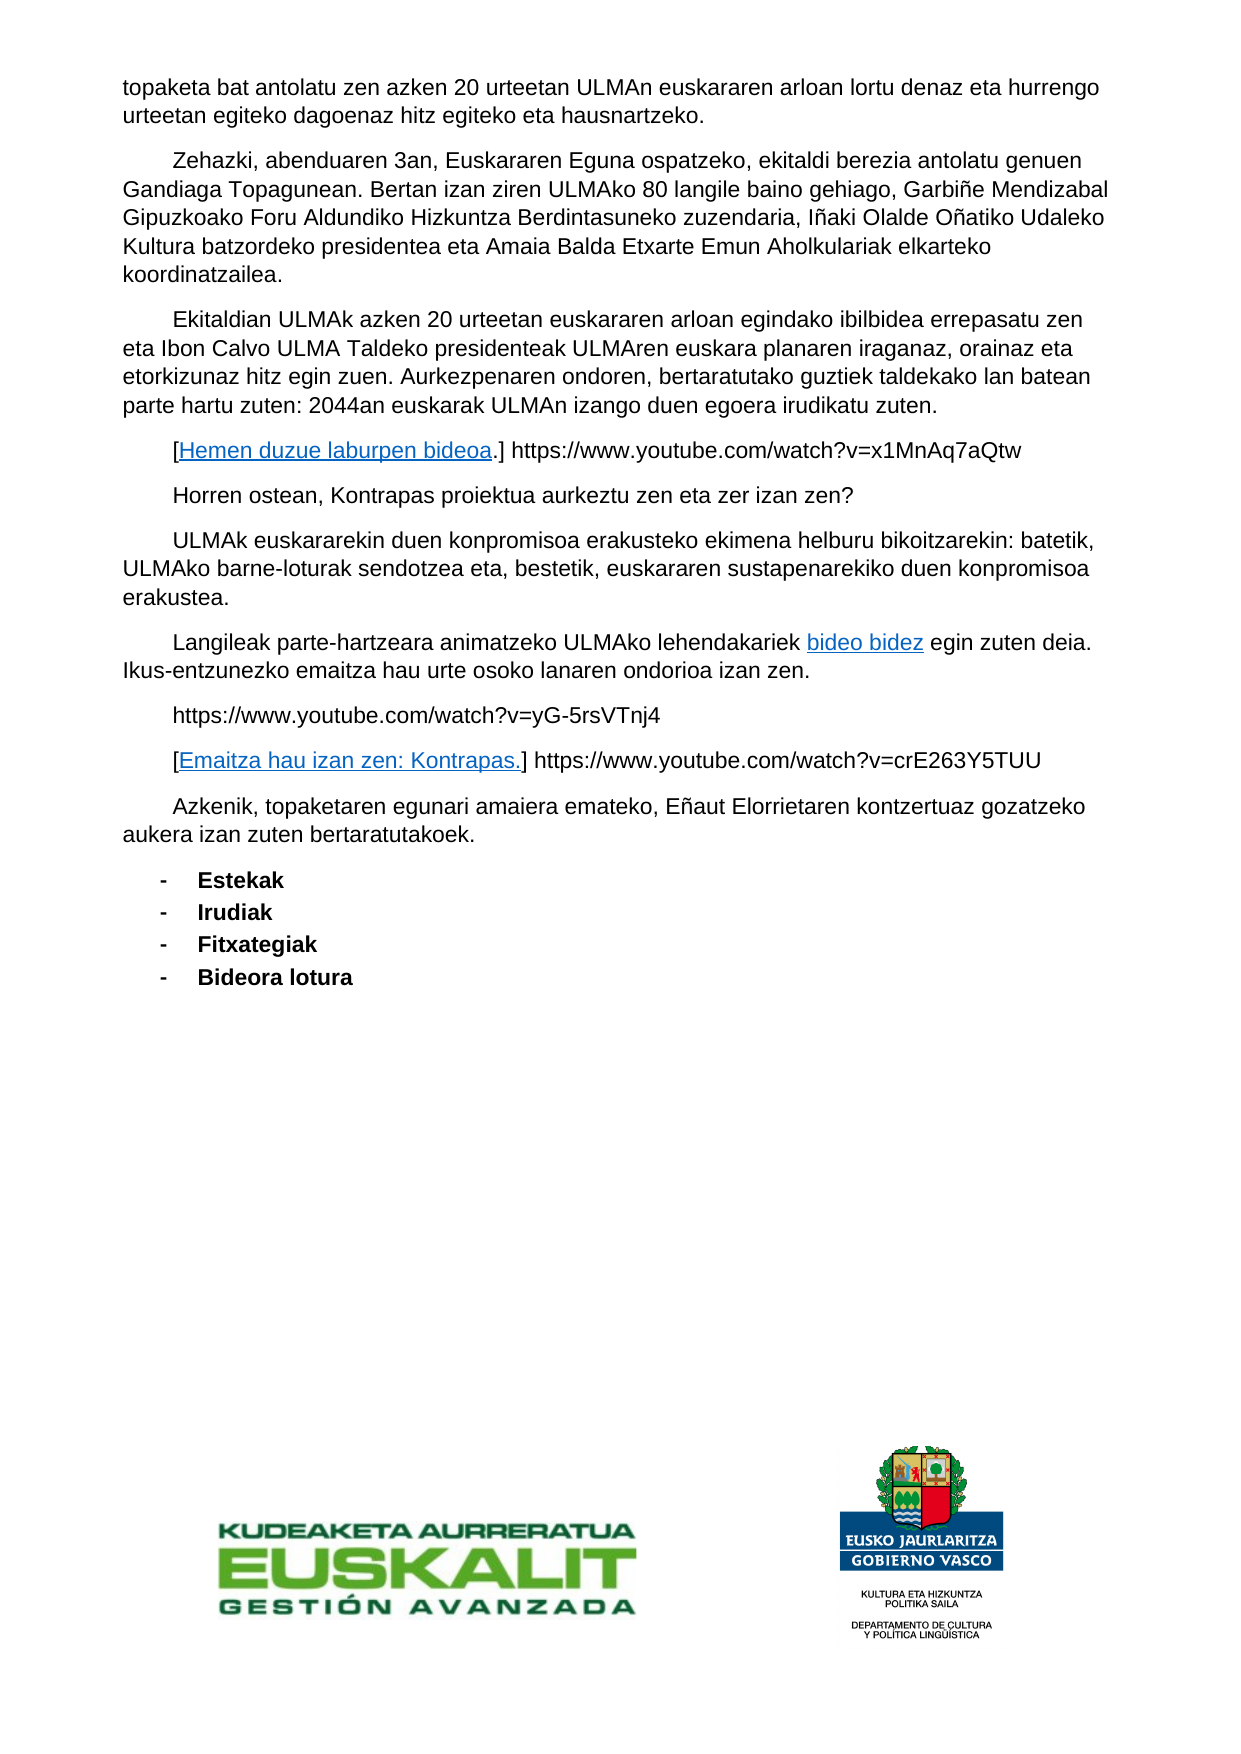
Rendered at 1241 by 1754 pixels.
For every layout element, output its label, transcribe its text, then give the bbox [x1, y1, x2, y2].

picture [217, 1521, 637, 1620]
picture [836, 1446, 1007, 1651]
